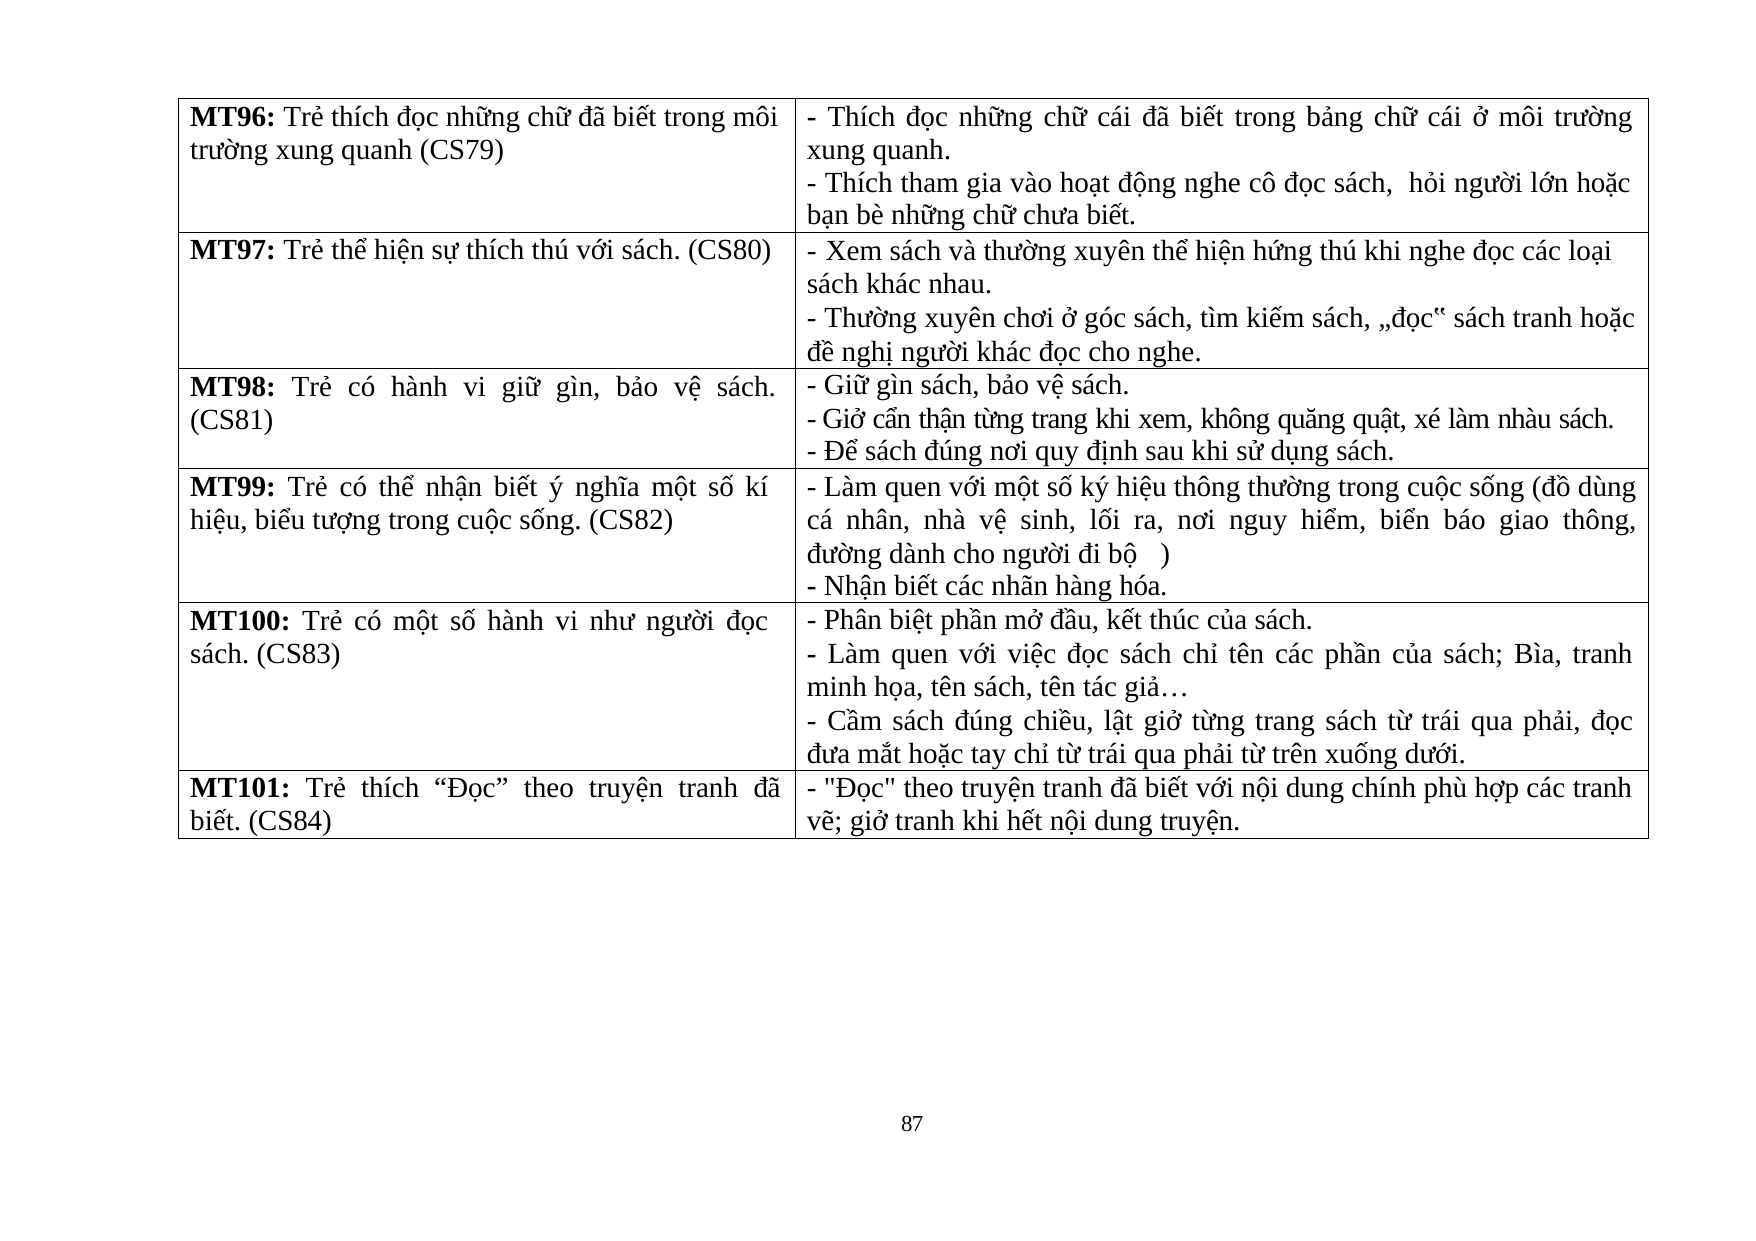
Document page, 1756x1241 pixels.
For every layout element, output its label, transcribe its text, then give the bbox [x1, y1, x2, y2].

table_cell Thích đọc những chữ cái đã biết trong bảng chữ cái ở môi trường xung quanh. Thích tham gia vào hoạt động nghe cô đọc sách, hỏi người lớn hoặc bạn bè những chữ chưa biết. [796, 99, 1648, 232]
table_cell Giữ gìn sách, bảo vệ sách. Giở cẩn thận từng trang khi xem, không quăng quật, xé làm nhàu sách. Để sách đúng nơi quy định sau khi sử dụng sách. [796, 369, 1648, 468]
table_cell MT98: Trẻ có hành vi giữ gìn, bảo vệ sách. (CS81) [179, 369, 795, 468]
table_cell - "Đọc" theo truyện tranh đã biết với nội dung chính phù hợp các tranh vẽ; giở tranh khi hết nội dung truyện. [796, 771, 1648, 837]
table_cell Làm quen với một số ký hiệu thông thường trong cuộc sống (đồ dùng cá nhân, nhà vệ sinh, lối ra, nơi nguy hiểm, biển báo giao thông, đường dành cho người đi bộ ) Nhận biết các nhãn hàng hóa. [796, 469, 1648, 602]
table_cell MT97: Trẻ thể hiện sự thích thú với sách. (CS80) [179, 233, 795, 368]
table_cell MT101: Trẻ thích “Đọc” theo truyện tranh đã biết. (CS84) [179, 771, 795, 837]
table_cell MT99: Trẻ có thể nhận biết ý nghĩa một số kí hiệu, biểu tượng trong cuộc sống. (CS82) [179, 469, 795, 602]
table_cell MT96: Trẻ thích đọc những chữ đã biết trong môi trường xung quanh (CS79) [179, 99, 795, 232]
table_cell Phân biệt phần mở đầu, kết thúc của sách. Làm quen với việc đọc sách chỉ tên các phần của sách; Bìa, tranh minh họa, tên sách, tên tác giả… Cầm sách đúng chiều, lật giở từng trang sách từ trái qua phải, đọc đưa mắt hoặc tay chỉ từ trái qua phải từ trên xuống dưới. [796, 603, 1648, 770]
table_cell MT100: Trẻ có một số hành vi như người đọc sách. (CS83) [179, 603, 795, 770]
table_cell Xem sách và thường xuyên thể hiện hứng thú khi nghe đọc các loại sách khác nhau. Thường xuyên chơi ở góc sách, tìm kiếm sách, „đọc‟ sách tranh hoặc đề nghị người khác đọc cho nghe. [796, 233, 1648, 368]
